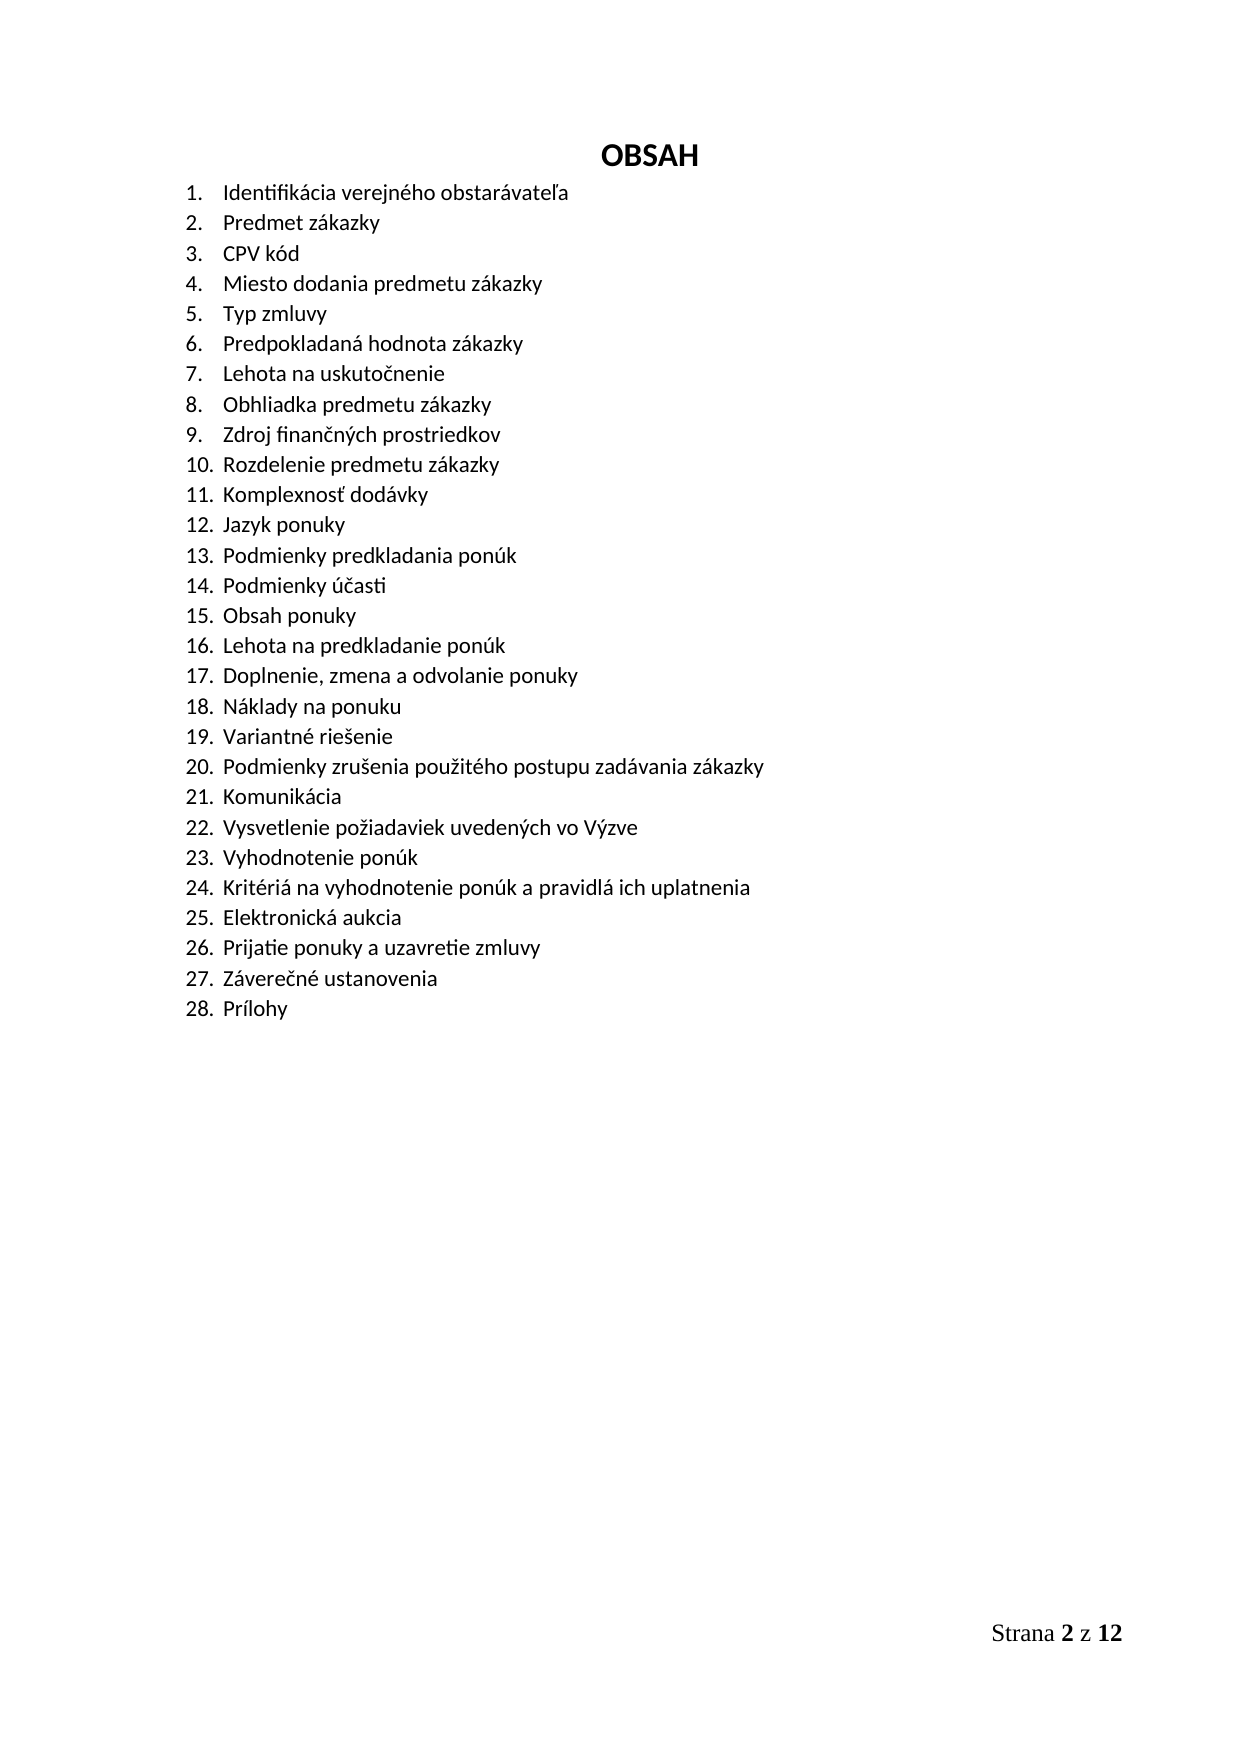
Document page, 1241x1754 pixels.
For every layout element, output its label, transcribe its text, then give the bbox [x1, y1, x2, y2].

list CPV kód [185, 239, 1152, 267]
list Prílohy [185, 994, 1152, 1022]
list Náklady na ponuku [185, 692, 1152, 720]
list Podmienky zrušenia použitého postupu zadávania zákazky [185, 752, 1152, 780]
text OBSAH [148, 134, 1152, 175]
list Variantné riešenie [185, 722, 1152, 750]
list Podmienky predkladania ponúk [185, 541, 1152, 569]
list Typ zmluvy [185, 299, 1152, 327]
list Zdroj finančných prostriedkov [185, 420, 1152, 448]
list Elektronická aukcia [185, 903, 1152, 931]
list Komplexnosť dodávky [185, 480, 1152, 508]
list Miesto dodania predmetu zákazky [185, 269, 1152, 297]
list Vyhodnotenie ponúk [185, 843, 1152, 871]
list Kritériá na vyhodnotenie ponúk a pravidlá ich uplatnenia [185, 873, 1152, 901]
list Rozdelenie predmetu zákazky [185, 450, 1152, 478]
list Lehota na predkladanie ponúk [185, 631, 1152, 659]
list Vysvetlenie požiadaviek uvedených vo Výzve [185, 813, 1152, 841]
list Záverečné ustanovenia [185, 964, 1152, 992]
list Komunikácia [185, 782, 1152, 810]
list Identifikácia verejného obstarávateľa [185, 178, 1152, 206]
list Jazyk ponuky [185, 511, 1152, 538]
list Predmet zákazky [185, 208, 1152, 236]
list Lehota na uskutočnenie [185, 359, 1152, 387]
list Doplnenie, zmena a odvolanie ponuky [185, 662, 1152, 689]
list Prijatie ponuky a uzavretie zmluvy [185, 933, 1152, 961]
list Obhliadka predmetu zákazky [185, 390, 1152, 418]
list Podmienky účasti [185, 571, 1152, 599]
list Predpokladaná hodnota zákazky [185, 329, 1152, 357]
list Obsah ponuky [185, 601, 1152, 629]
